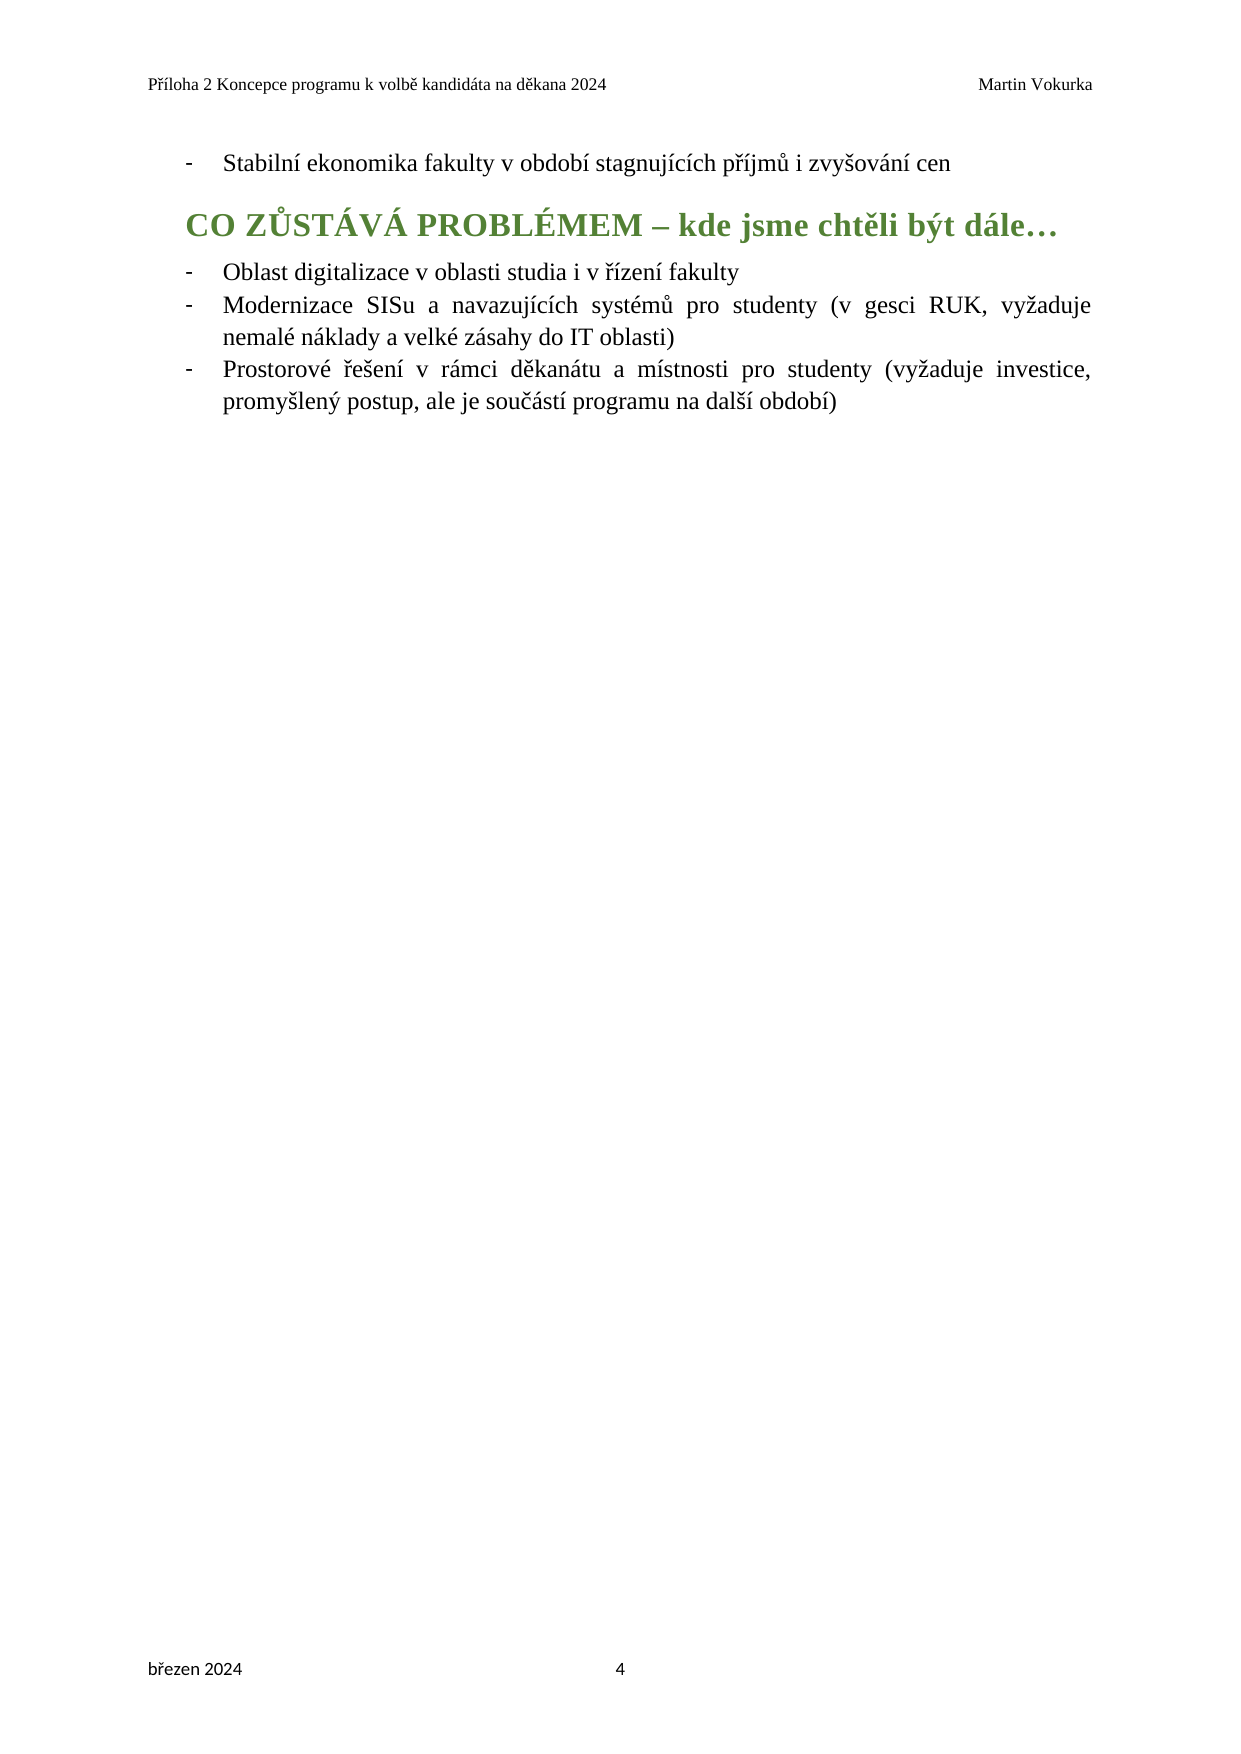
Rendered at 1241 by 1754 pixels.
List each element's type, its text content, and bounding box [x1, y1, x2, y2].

list Oblast digitalizace v oblasti studia i v řízení fakulty [185, 256, 1093, 287]
list Prostorové řešení v rámci děkanátu a místnosti pro studenty (vyžaduje investice, promyšlený postup, ale je součástí programu na další období) [185, 353, 1093, 415]
list Stabilní ekonomika fakulty v období stagnujících příjmů i zvyšování cen [185, 148, 1093, 178]
title CO ZŮSTÁVÁ PROBLÉMEM – kde jsme chtěli být dále… [185, 206, 1093, 244]
list Modernizace SISu a navazujících systémů pro studenty (v gesci RUK, vyžaduje nemalé náklady a velké zásahy do IT oblasti) [185, 289, 1093, 351]
